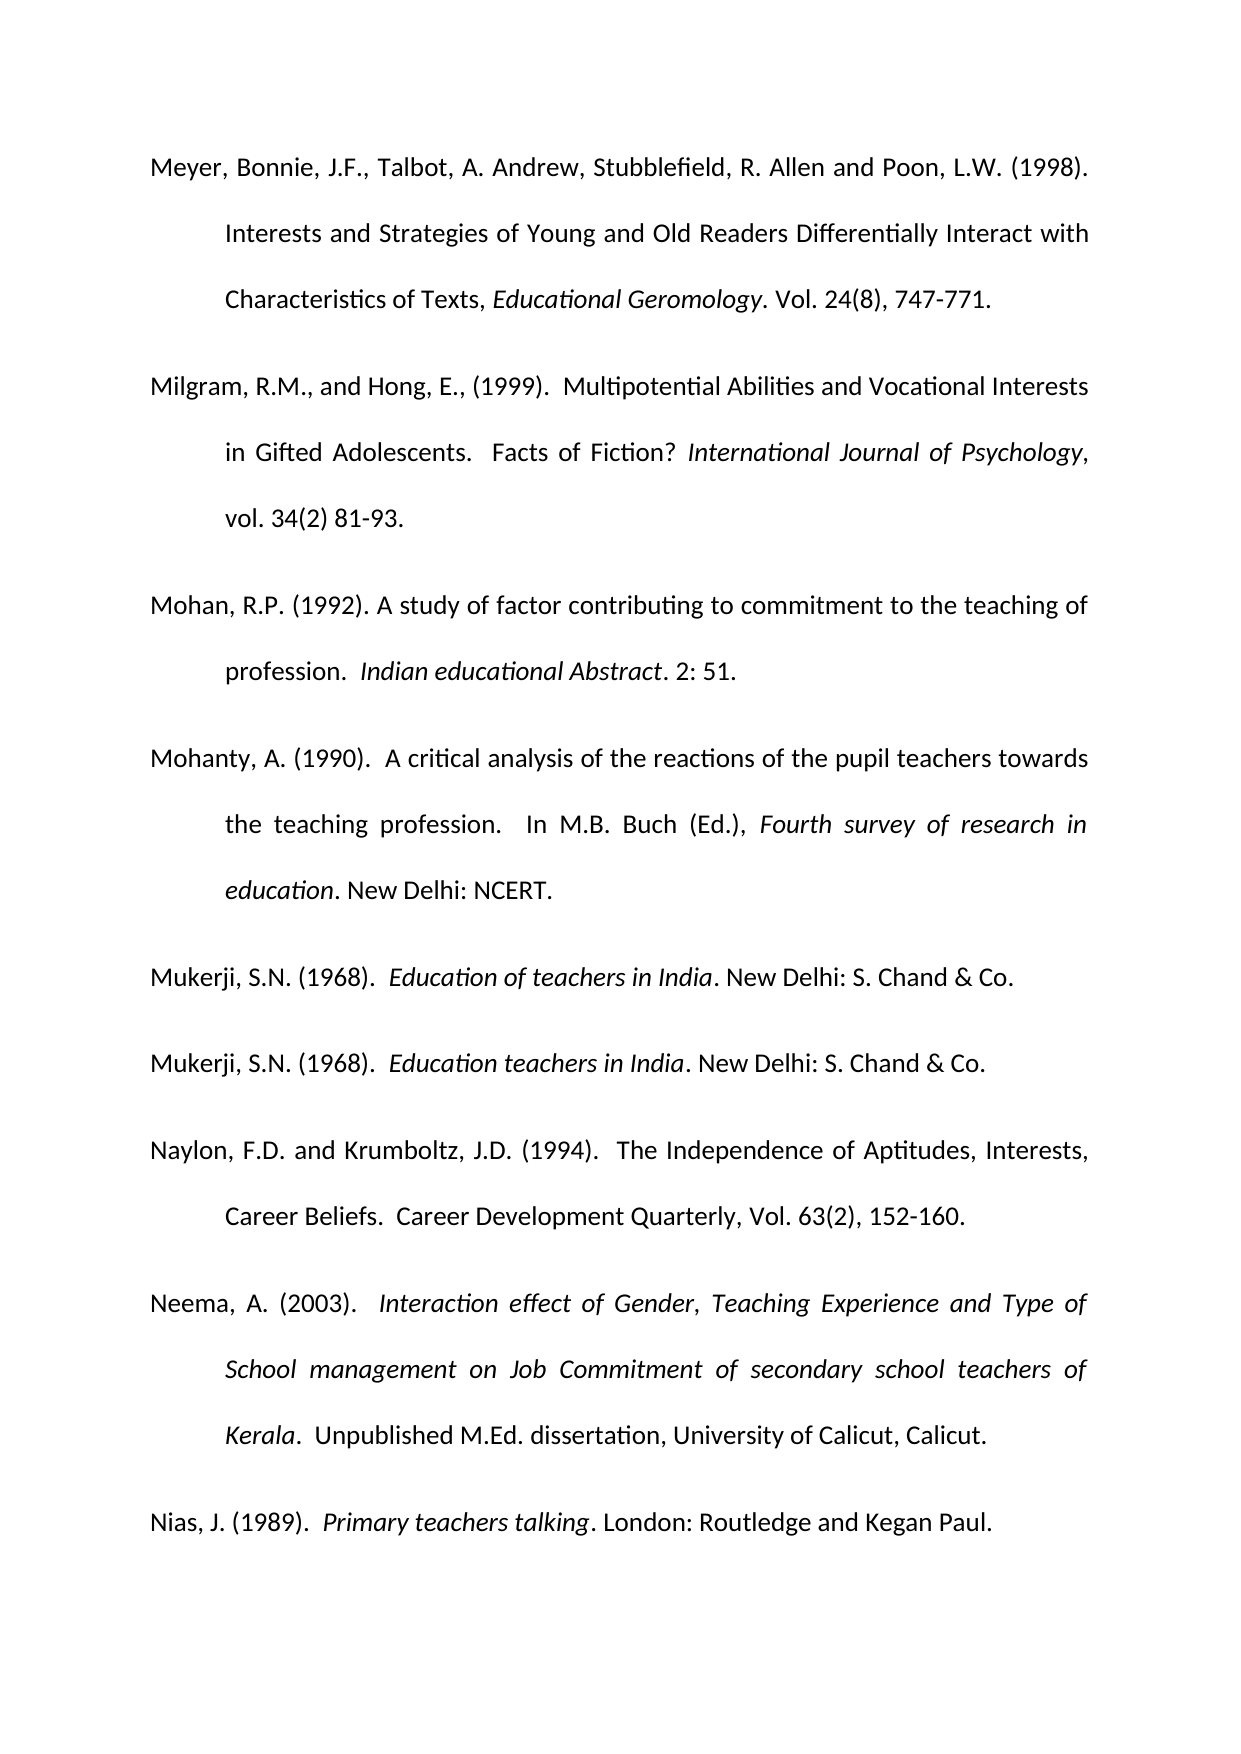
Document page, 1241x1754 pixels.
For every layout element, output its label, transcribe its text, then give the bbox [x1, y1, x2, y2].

text Naylon, F.D. and Krumboltz, J.D. (1994). The Independence of Aptitudes, Interests, Career Beliefs. Career Development Quarterly, Vol. 63(2), 152-160. [150, 1133, 1090, 1233]
text Nias, J. (1989). Primary teachers talking. London: Routledge and Kegan Paul. [150, 1505, 1090, 1538]
text Mohanty, A. (1990). A critical analysis of the reactions of the pupil teachers towards the teaching profession. In M.B. Buch (Ed.), Fourth survey of research in education. New Delhi: NCERT. [150, 741, 1090, 906]
text Milgram, R.M., and Hong, E., (1999). Multipotential Abilities and Vocational Interests in Gifted Adolescents. Facts of Fiction? International Journal of Psychology, vol. 34(2) 81-93. [150, 369, 1090, 534]
text Mohan, R.P. (1992). A study of factor contributing to commitment to the teaching of profession. Indian educational Abstract. 2: 51. [150, 588, 1090, 687]
text Mukerji, S.N. (1968). Education of teachers in India. New Delhi: S. Chand & Co. [150, 960, 1090, 993]
text Neema, A. (2003). Interaction effect of Gender, Teaching Experience and Type of School management on Job Commitment of secondary school teachers of Kerala. Unpublished M.Ed. dissertation, University of Calicut, Calicut. [150, 1286, 1090, 1452]
text Meyer, Bonnie, J.F., Talbot, A. Andrew, Stubblefield, R. Allen and Poon, L.W. (1998). Interests and Strategies of Young and Old Readers Differentially Interact with Characteristics of Texts, Educational Geromology. Vol. 24(8), 747-771. [150, 150, 1090, 315]
text Mukerji, S.N. (1968). Education teachers in India. New Delhi: S. Chand & Co. [150, 1047, 1090, 1080]
